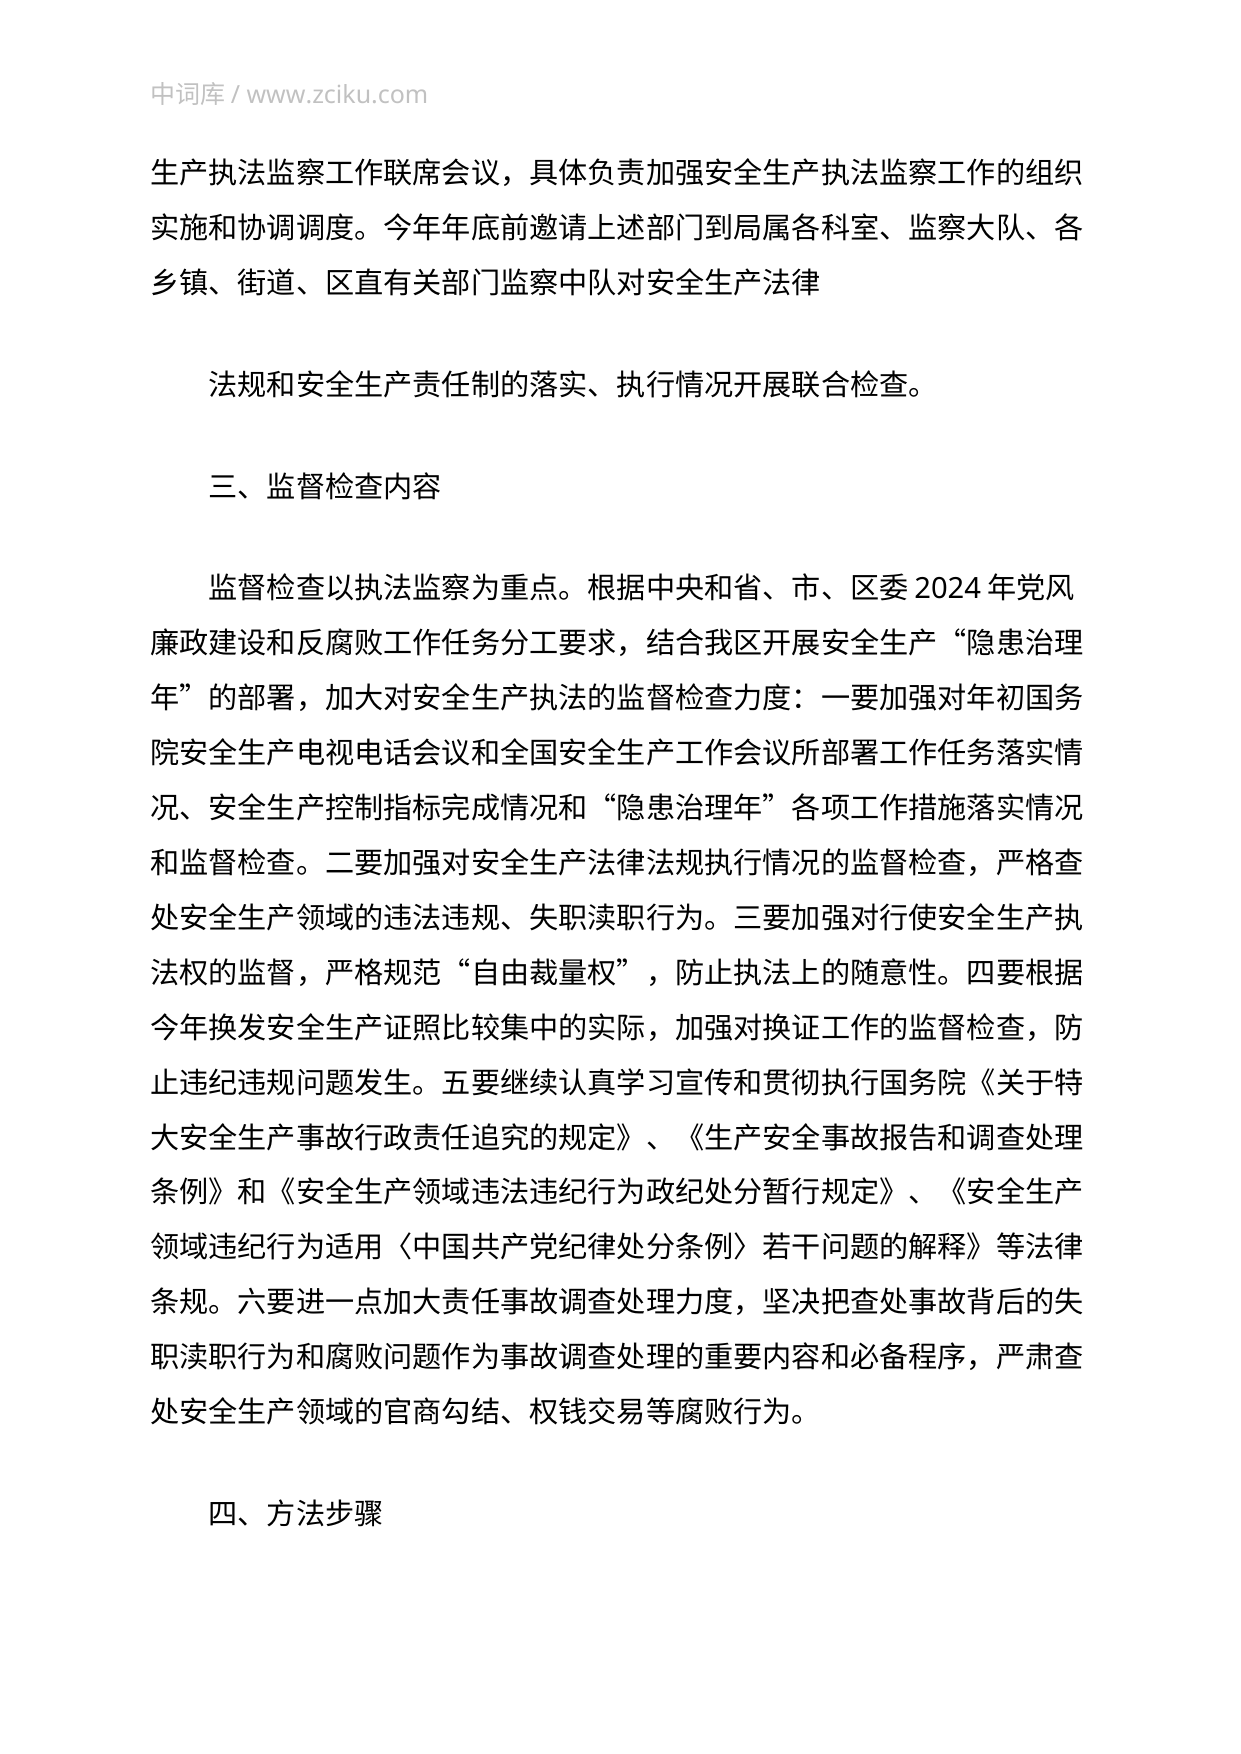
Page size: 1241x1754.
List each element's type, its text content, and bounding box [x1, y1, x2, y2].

text 四、方法步骤 [150, 1490, 1090, 1533]
text 法规和安全生产责任制的落实、执行情况开展联合检查。 [150, 362, 1090, 404]
text 监督检查以执法监察为重点。根据中央和省、市、区委2024年党风廉政建设和反腐败工作任务分工要求，结合我区开展安全生产“隐患治理年”的部署，加大对安全生产执法的监督检查力度：一要加强对年初国务院安全生产电视电话会议和全国安全生产工作会议所部署工作任务落实情况、安全生产控制指标完成情况和“隐患治理年”各项工作措施落实情况和监督检查。二要加强对安全生产法律法规执行情况的监督检查，严格查处安全生产领域的违法违规、失职渎职行为。三要加强对行使安全生产执法权的监督，严格规范“自由裁量权”，防止执法上的随意性。四要根据今年换发安全生产证照比较集中的实际，加强对换证工作的监督检查，防止违纪违规问题发生。五要继续认真学习宣传和贯彻执行国务院《关于特大安全生产事故行政责任追究的规定》、《生产安全事故报告和调查处理条例》和《安全生产领域违法违纪行为政纪处分暂行规定》、《安全生产领域违纪行为适用〈中国共产党纪律处分条例〉若干问题的解释》等法律条规。六要进一点加大责任事故调查处理力度，坚决把查处事故背后的失职渎职行为和腐败问题作为事故调查处理的重要内容和必备程序，严肃查处安全生产领域的官商勾结、权钱交易等腐败行为。 [150, 565, 1090, 1431]
text 三、监督检查内容 [150, 463, 1090, 506]
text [150, 150, 1090, 302]
